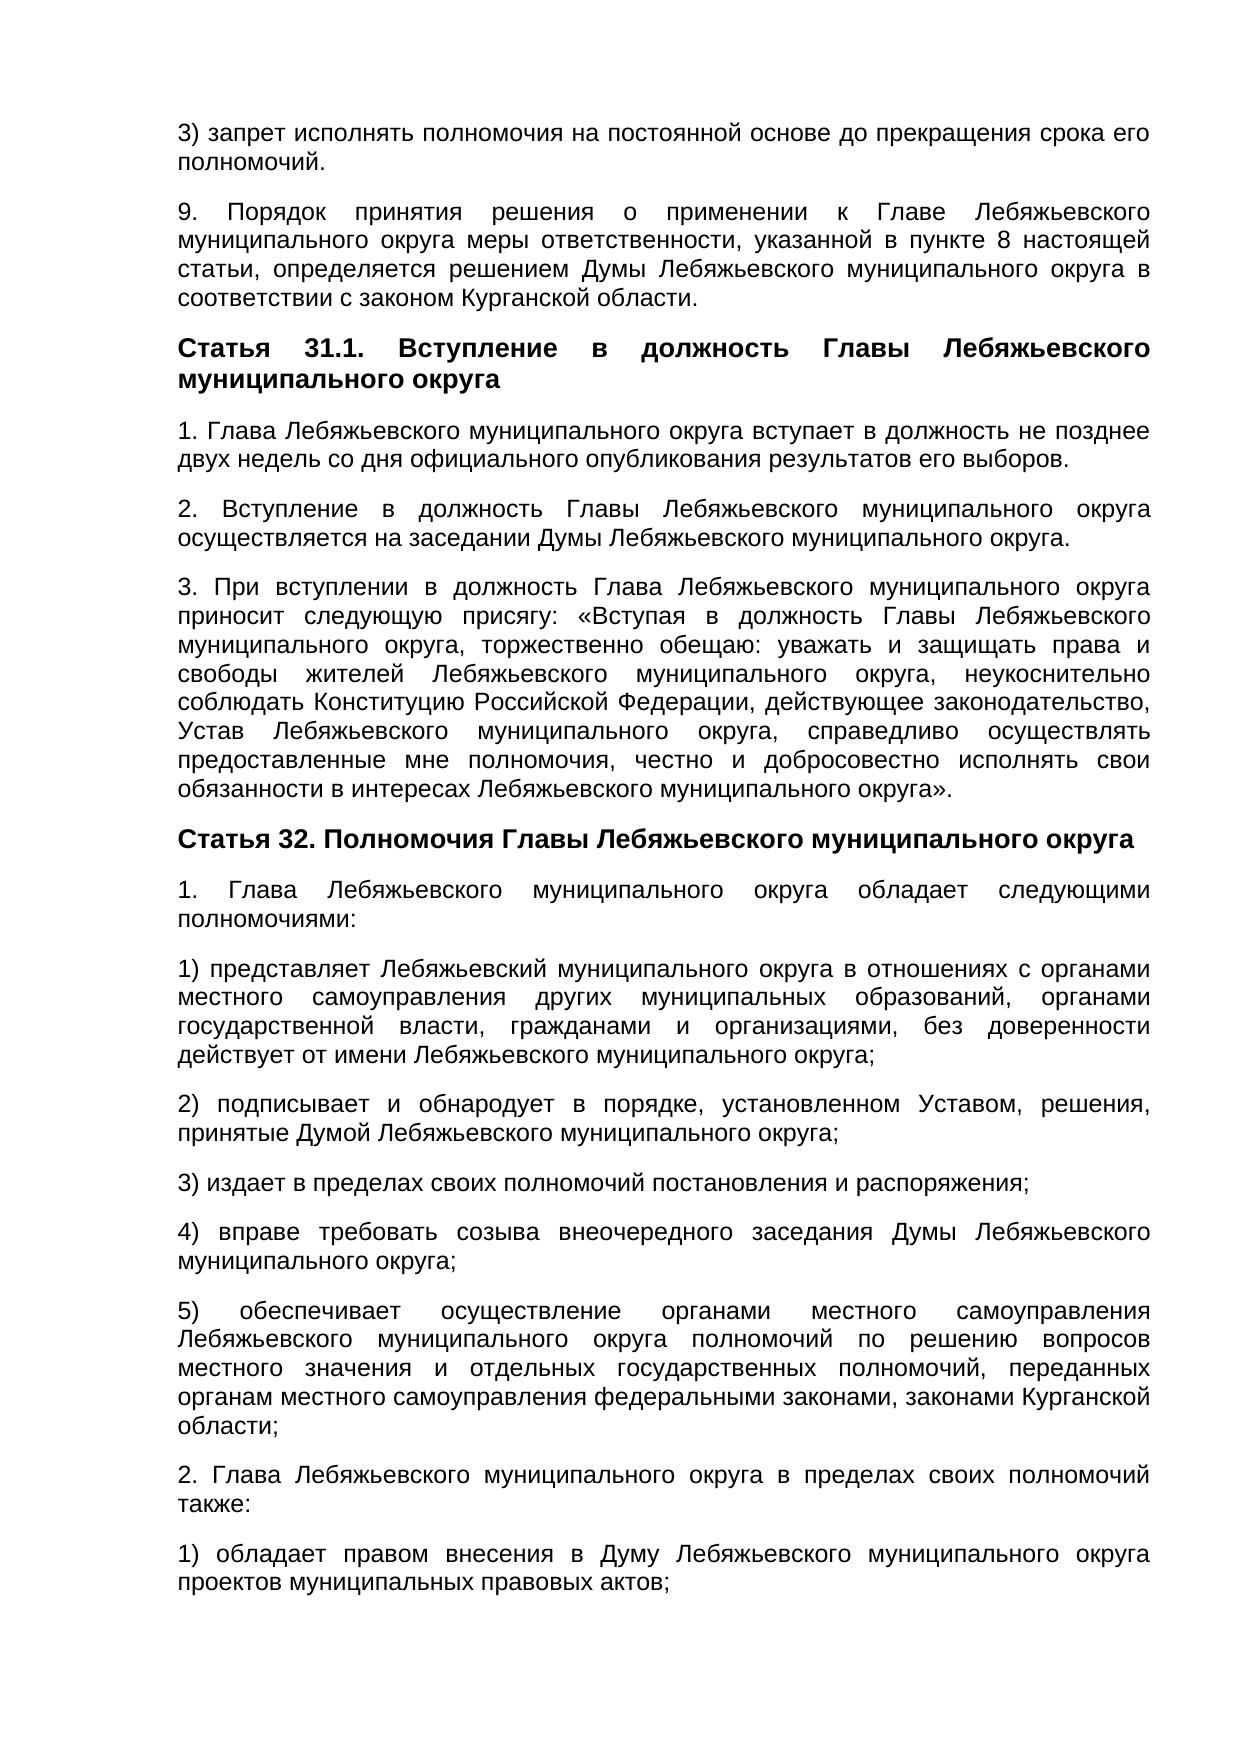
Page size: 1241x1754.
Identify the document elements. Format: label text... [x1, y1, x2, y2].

text 1) представляет Лебяжьевский муниципального округа в отношениях с органами местного самоуправления других муниципальных образований, органами государственной власти, гражданами и организациями, без доверенности действует от имени Лебяжьевского муниципального округа; [177, 953, 1152, 1068]
text 3) запрет исполнять полномочия на постоянной основе до прекращения срока его полномочий. [177, 118, 1152, 176]
text Статья 31.1. Вступление в должность Главы Лебяжьевского муниципального округа [177, 332, 1152, 395]
text 2. Глава Лебяжьевского муниципального округа в пределах своих полномочий также: [177, 1460, 1152, 1518]
text 2) подписывает и обнародует в порядке, установленном Уставом, решения, принятые Думой Лебяжьевского муниципального округа; [177, 1089, 1152, 1147]
text 1. Глава Лебяжьевского муниципального округа обладает следующими полномочиями: [177, 875, 1152, 933]
text 5) обеспечивает осуществление органами местного самоуправления Лебяжьевского муниципального округа полномочий по решению вопросов местного значения и отдельных государственных полномочий, переданных органам местного самоуправления федеральными законами, законами Курганской области; [177, 1296, 1152, 1439]
text 4) вправе требовать созыва внеочередного заседания Думы Лебяжьевского муниципального округа; [177, 1217, 1152, 1275]
text 9. Порядок принятия решения о применении к Главе Лебяжьевского муниципального округа меры ответственности, указанной в пункте 8 настоящей статьи, определяется решением Думы Лебяжьевского муниципального округа в соответствии с законом Курганской области. [177, 196, 1152, 311]
text Статья 32. Полномочия Главы Лебяжьевского муниципального округа [177, 823, 1152, 854]
text 1) обладает правом внесения в Думу Лебяжьевского муниципального округа проектов муниципальных правовых актов; [177, 1538, 1152, 1596]
text 3. При вступлении в должность Глава Лебяжьевского муниципального округа приносит следующую присягу: «Вступая в должность Главы Лебяжьевского муниципального округа, торжественно обещаю: уважать и защищать права и свободы жителей Лебяжьевского муниципального округа, неукоснительно соблюдать Конституцию Российской Федерации, действующее законодательство, Устав Лебяжьевского муниципального округа, справедливо осуществлять предоставленные мне полномочия, честно и добросовестно исполнять свои обязанности в интересах Лебяжьевского муниципального округа». [177, 572, 1152, 802]
text 3) издает в пределах своих полномочий постановления и распоряжения; [177, 1168, 1152, 1196]
text 1. Глава Лебяжьевского муниципального округа вступает в должность не позднее двух недель со дня официального опубликования результатов его выборов. [177, 416, 1152, 473]
text 2. Вступление в должность Главы Лебяжьевского муниципального округа осуществляется на заседании Думы Лебяжьевского муниципального округа. [177, 494, 1152, 551]
